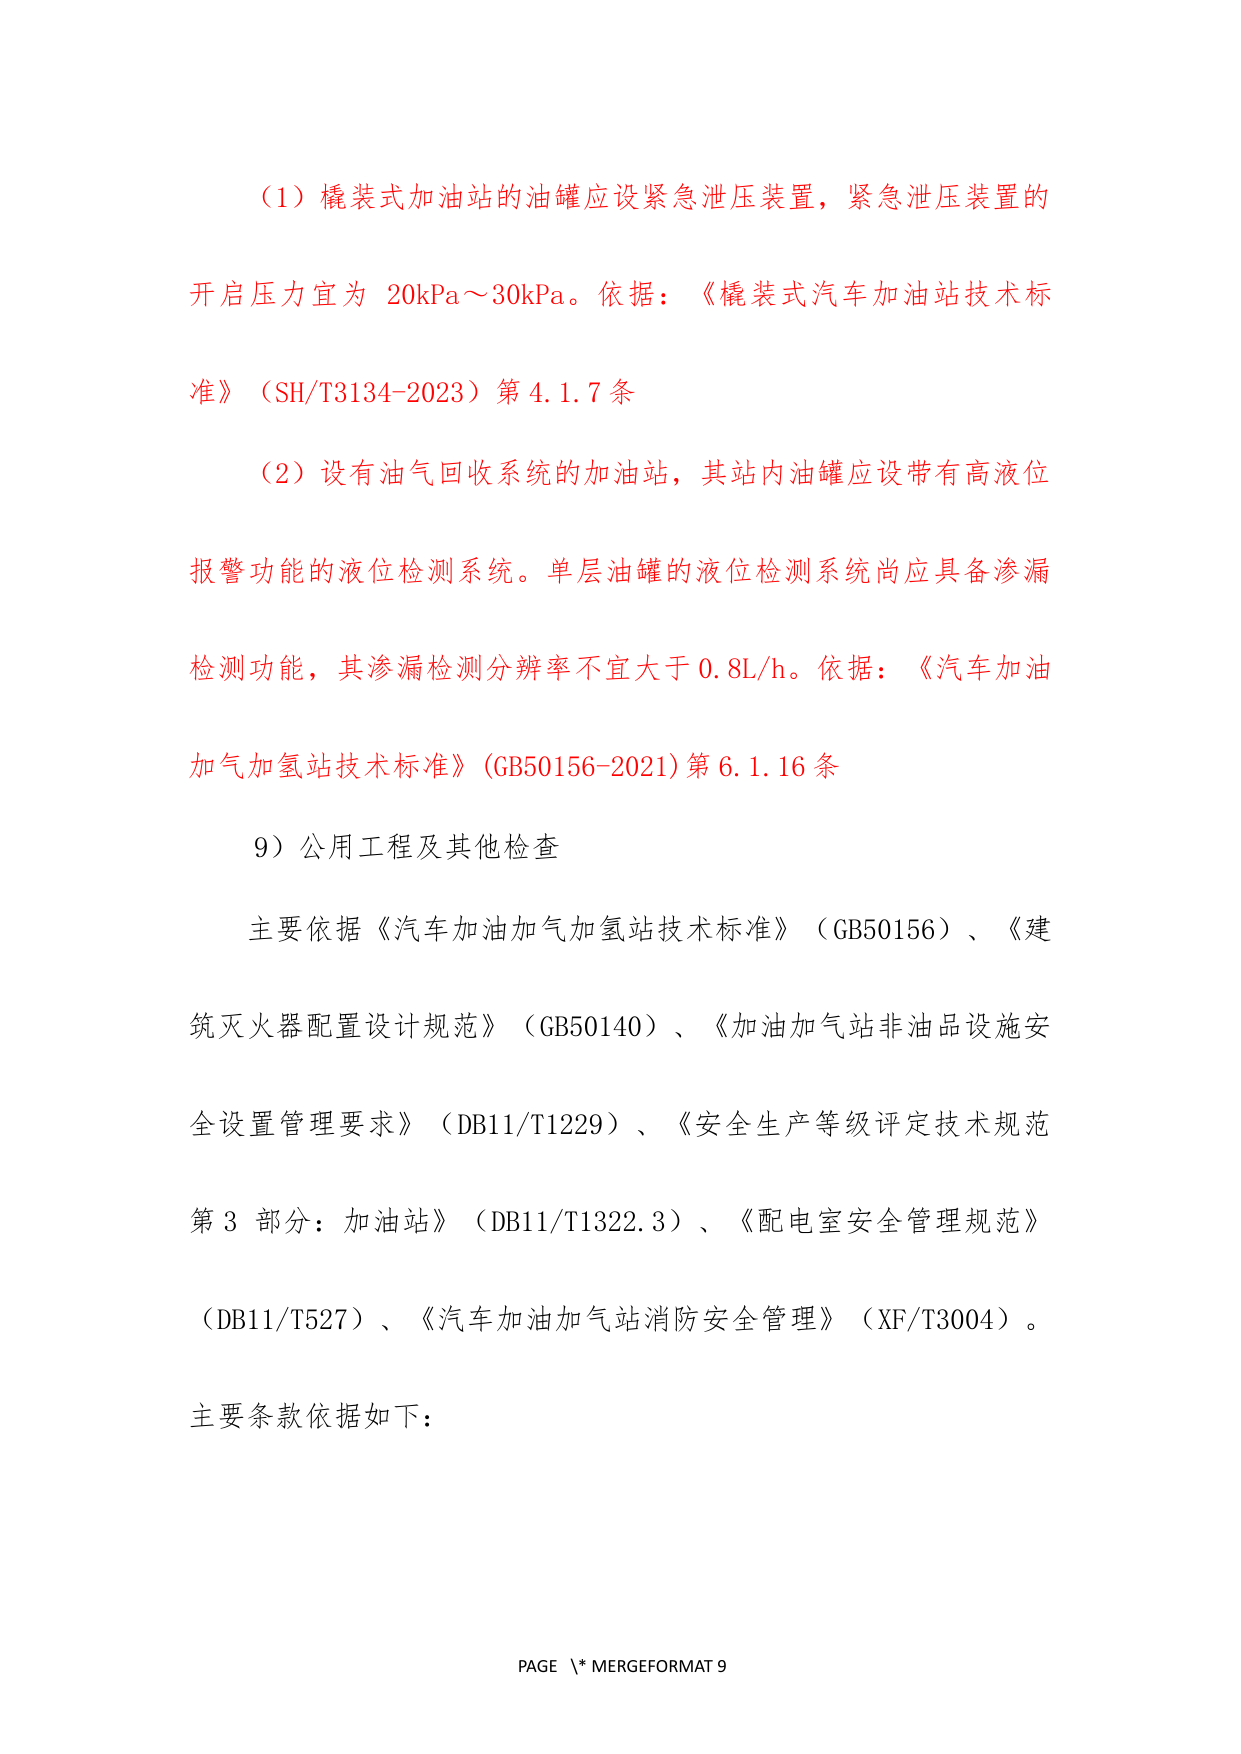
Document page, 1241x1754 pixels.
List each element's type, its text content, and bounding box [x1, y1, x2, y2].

list 公用工程及其他检查 [187, 813, 1053, 878]
text 主要依据《汽车加油加气加氢站技术标准》（GB50156）、《建筑灭火器配置设计规范》（GB50140）、《加油加气站非油品设施安全设置管理要求》（DB11/T1229）、《安全生产等级评定技术规范第3 部分：加油站》（DB11/T1322.3）、《配电室安全管理规范》（DB11/T527）、《汽车加油加气站消防安全管理》（XF/T3004）。主要条款依据如下： [187, 894, 1053, 1447]
list 橇装式加油站的油罐应设紧急泄压装置，紧急泄压装置的开启压力宜为 20kPa～30kPa。依据：《橇装式汽车加油站技术标准》（SH/T3134-2023）第4.1.7条 [187, 162, 1053, 422]
list 设有油气回收系统的加油站，其站内油罐应设带有高液位报警功能的液位检测系统。单层油罐的液位检测系统尚应具备渗漏检测功能，其渗漏检测分辨率不宜大于0.8L/h。依据：《汽车加油加气加氢站技术标准》(GB50156-2021)第6.1.16条 [187, 438, 1053, 796]
